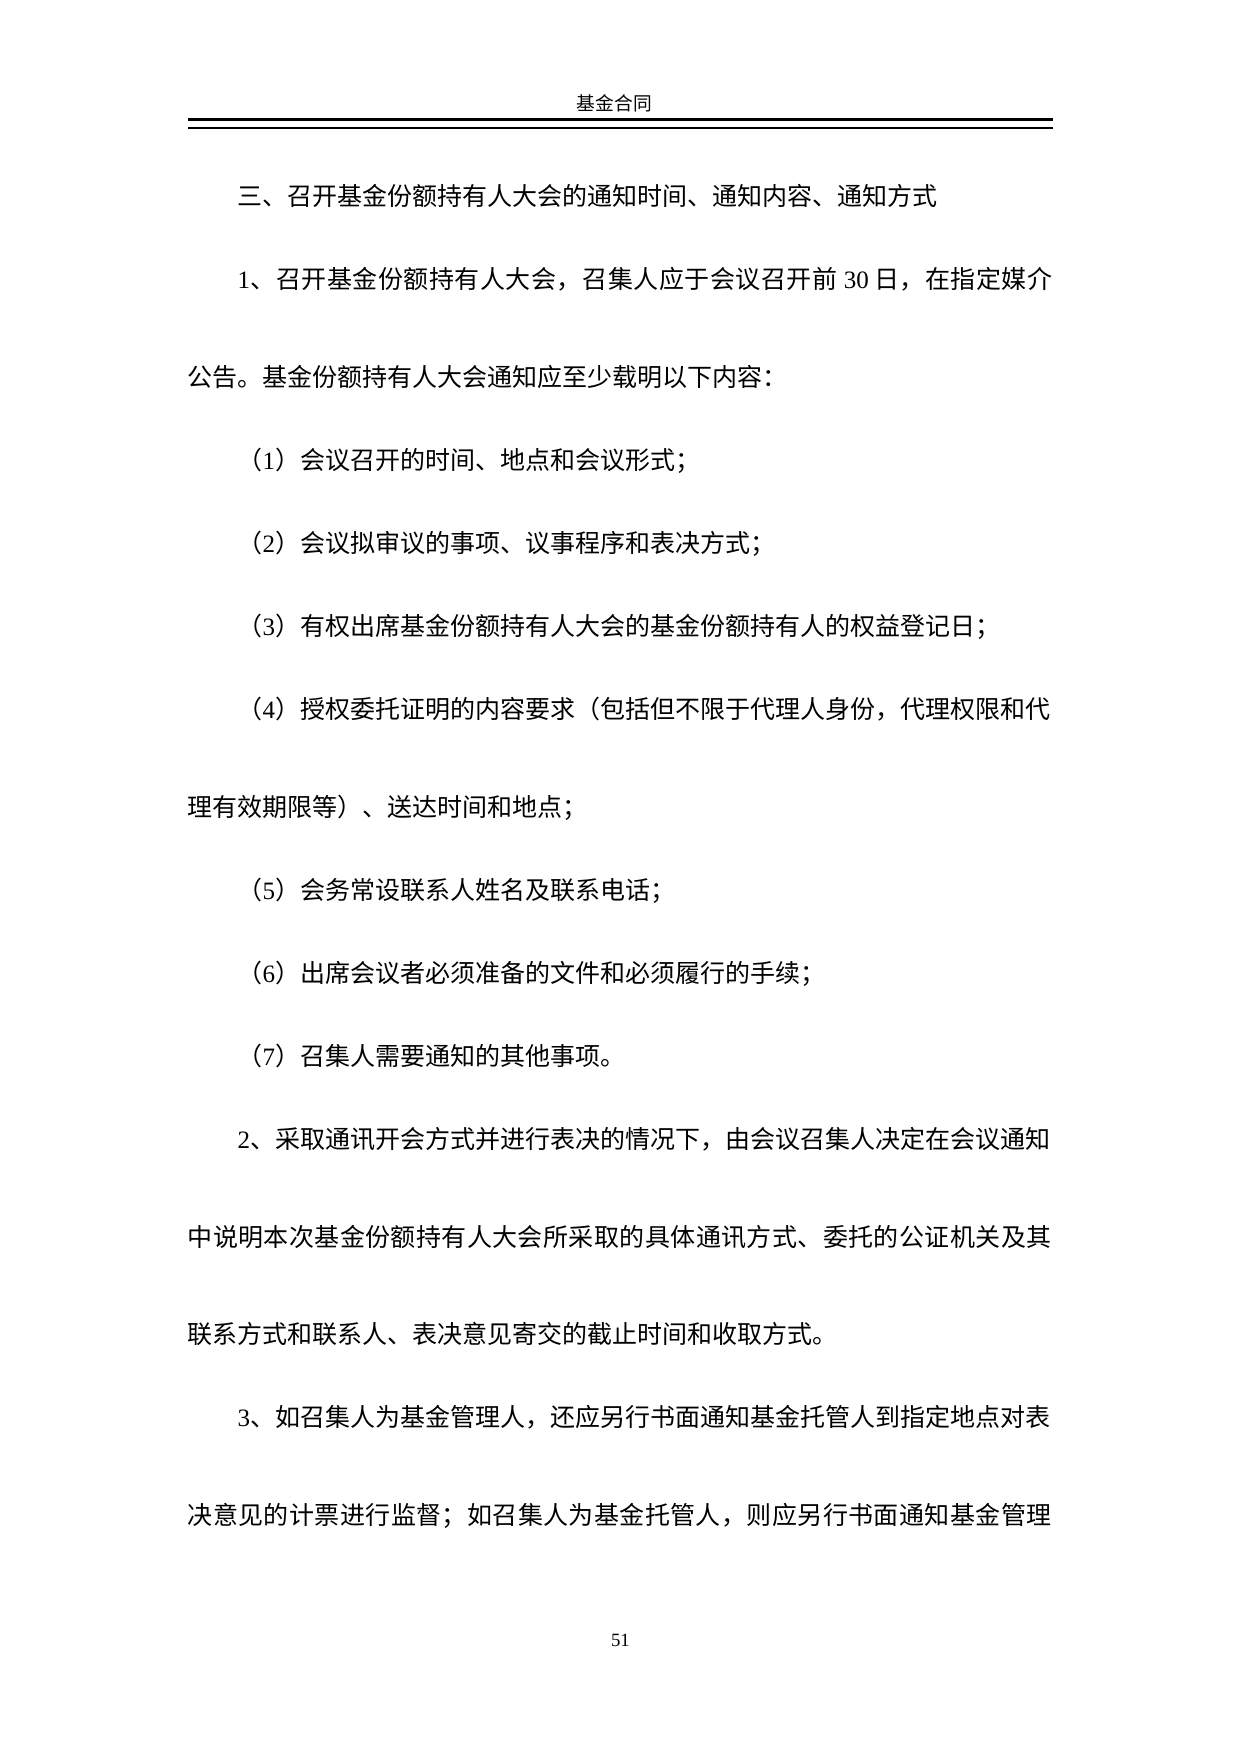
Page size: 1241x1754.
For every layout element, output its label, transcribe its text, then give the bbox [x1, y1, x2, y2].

text 三、召开基金份额持有人大会的通知时间、通知内容、通知方式 [187, 162, 1053, 227]
text （4）授权委托证明的内容要求（包括但不限于代理人身份，代理权限和代理有效期限等）、送达时间和地点； [187, 675, 1053, 838]
text 2、采取通讯开会方式并进行表决的情况下，由会议召集人决定在会议通知中说明本次基金份额持有人大会所采取的具体通讯方式、委托的公证机关及其联系方式和联系人、表决意见寄交的截止时间和收取方式。 [187, 1105, 1053, 1365]
text （5）会务常设联系人姓名及联系电话； [187, 856, 1053, 921]
text （2）会议拟审议的事项、议事程序和表决方式； [187, 509, 1053, 574]
text （1）会议召开的时间、地点和会议形式； [187, 426, 1053, 491]
text 1、召开基金份额持有人大会，召集人应于会议召开前30日，在指定媒介公告。基金份额持有人大会通知应至少载明以下内容： [187, 245, 1053, 408]
text （3）有权出席基金份额持有人大会的基金份额持有人的权益登记日； [187, 592, 1053, 657]
text （7）召集人需要通知的其他事项。 [187, 1022, 1053, 1087]
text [187, 1383, 1053, 1546]
text （6）出席会议者必须准备的文件和必须履行的手续； [187, 939, 1053, 1004]
